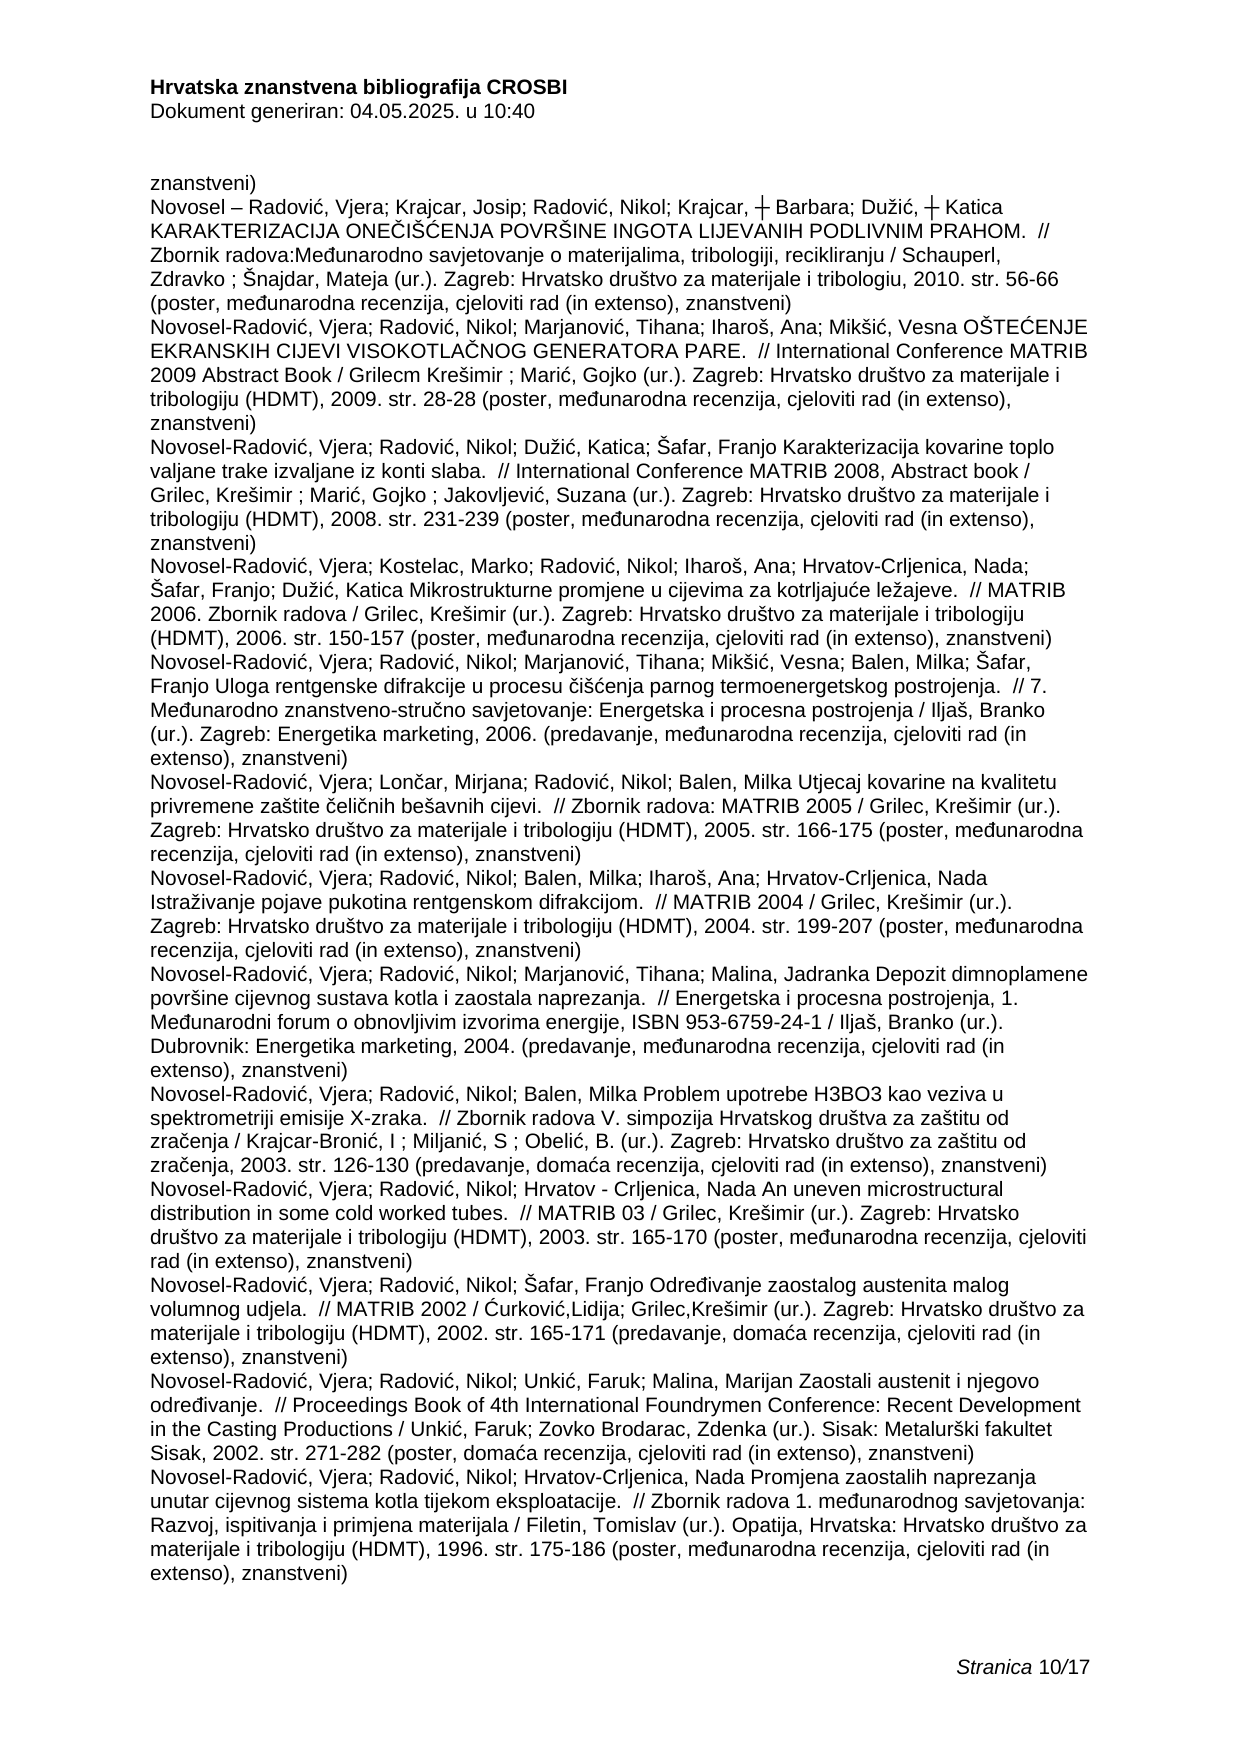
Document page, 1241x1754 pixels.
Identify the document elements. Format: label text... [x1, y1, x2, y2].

text Novosel – Radović, Vjera; Krajcar, Josip; Radović, Nikol; Krajcar, ┼ Barbara; Dužić, ┼ Katica [150, 195, 1090, 315]
text Novosel-Radović, Vjera; Lončar, Mirjana; Radović, Nikol; Balen, Milka [150, 770, 1090, 866]
text Novosel-Radović, Vjera; Radović, Nikol; Marjanović, Tihana; Iharoš, Ana; Mikšić, Vesna [150, 315, 1090, 434]
text Novosel-Radović, Vjera; Radović, Nikol; Balen, Milka; Iharoš, Ana; Hrvatov-Crljenica, Nada [150, 866, 1090, 962]
text Novosel-Radović, Vjera; Radović, Nikol; Dužić, Katica; Šafar, Franjo [150, 434, 1090, 554]
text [150, 171, 1090, 195]
text Novosel-Radović, Vjera; Kostelac, Marko; Radović, Nikol; Iharoš, Ana; Hrvatov-Crljenica, Nada; Šafar, Franjo; Dužić, Katica [150, 554, 1090, 650]
text Novosel-Radović, Vjera; Radović, Nikol; Marjanović, Tihana; Malina, Jadranka [150, 962, 1090, 1081]
text Novosel-Radović, Vjera; Radović, Nikol; Hrvatov - Crljenica, Nada [150, 1177, 1090, 1273]
text Novosel-Radović, Vjera; Radović, Nikol; Unkić, Faruk; Malina, Marijan [150, 1369, 1090, 1465]
text Novosel-Radović, Vjera; Radović, Nikol; Marjanović, Tihana; Mikšić, Vesna; Balen, Milka; Šafar, Franjo [150, 650, 1090, 770]
text Novosel-Radović, Vjera; Radović, Nikol; Šafar, Franjo [150, 1273, 1090, 1369]
text Novosel-Radović, Vjera; Radović, Nikol; Balen, Milka [150, 1081, 1090, 1177]
text Novosel-Radović, Vjera; Radović, Nikol; Hrvatov-Crljenica, Nada [150, 1465, 1090, 1584]
